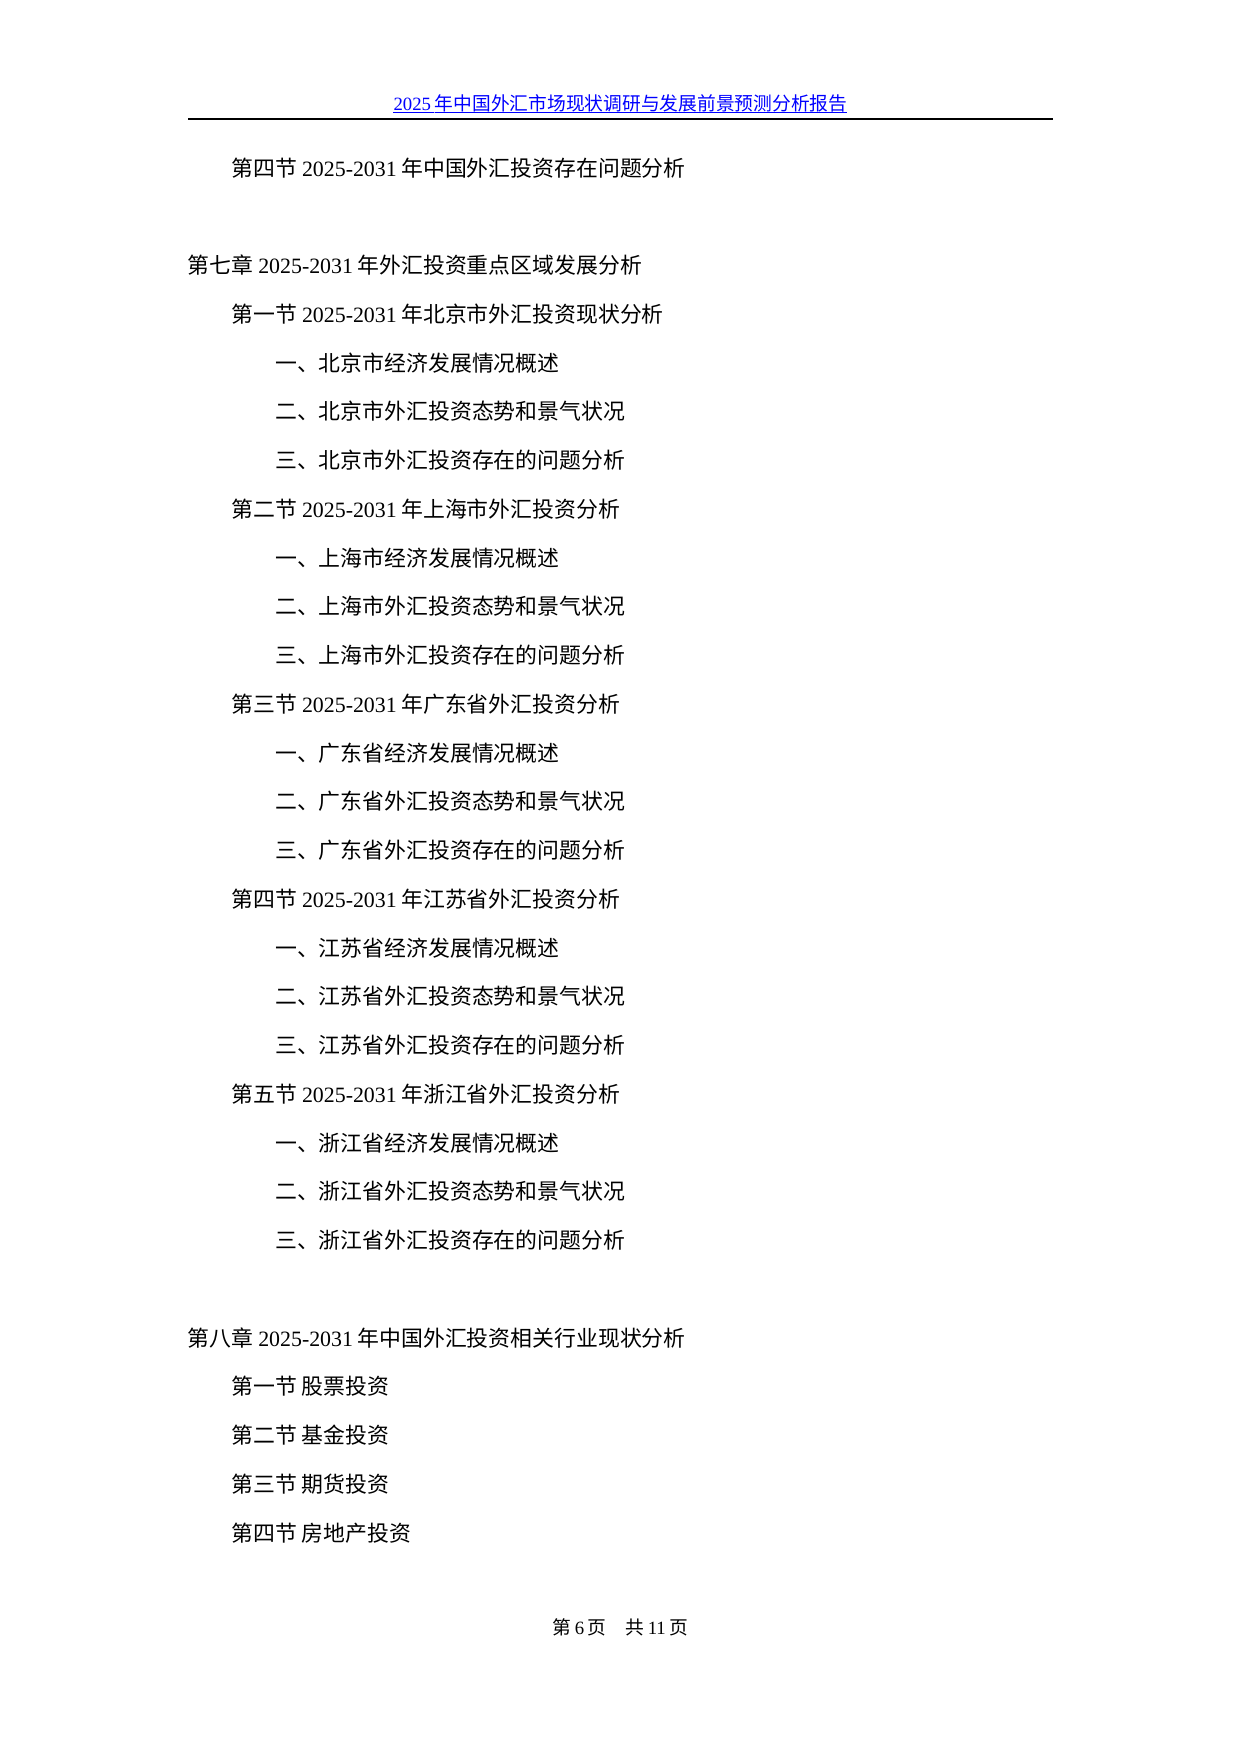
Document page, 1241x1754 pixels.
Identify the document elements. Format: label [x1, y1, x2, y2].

text [187, 150, 1053, 1548]
